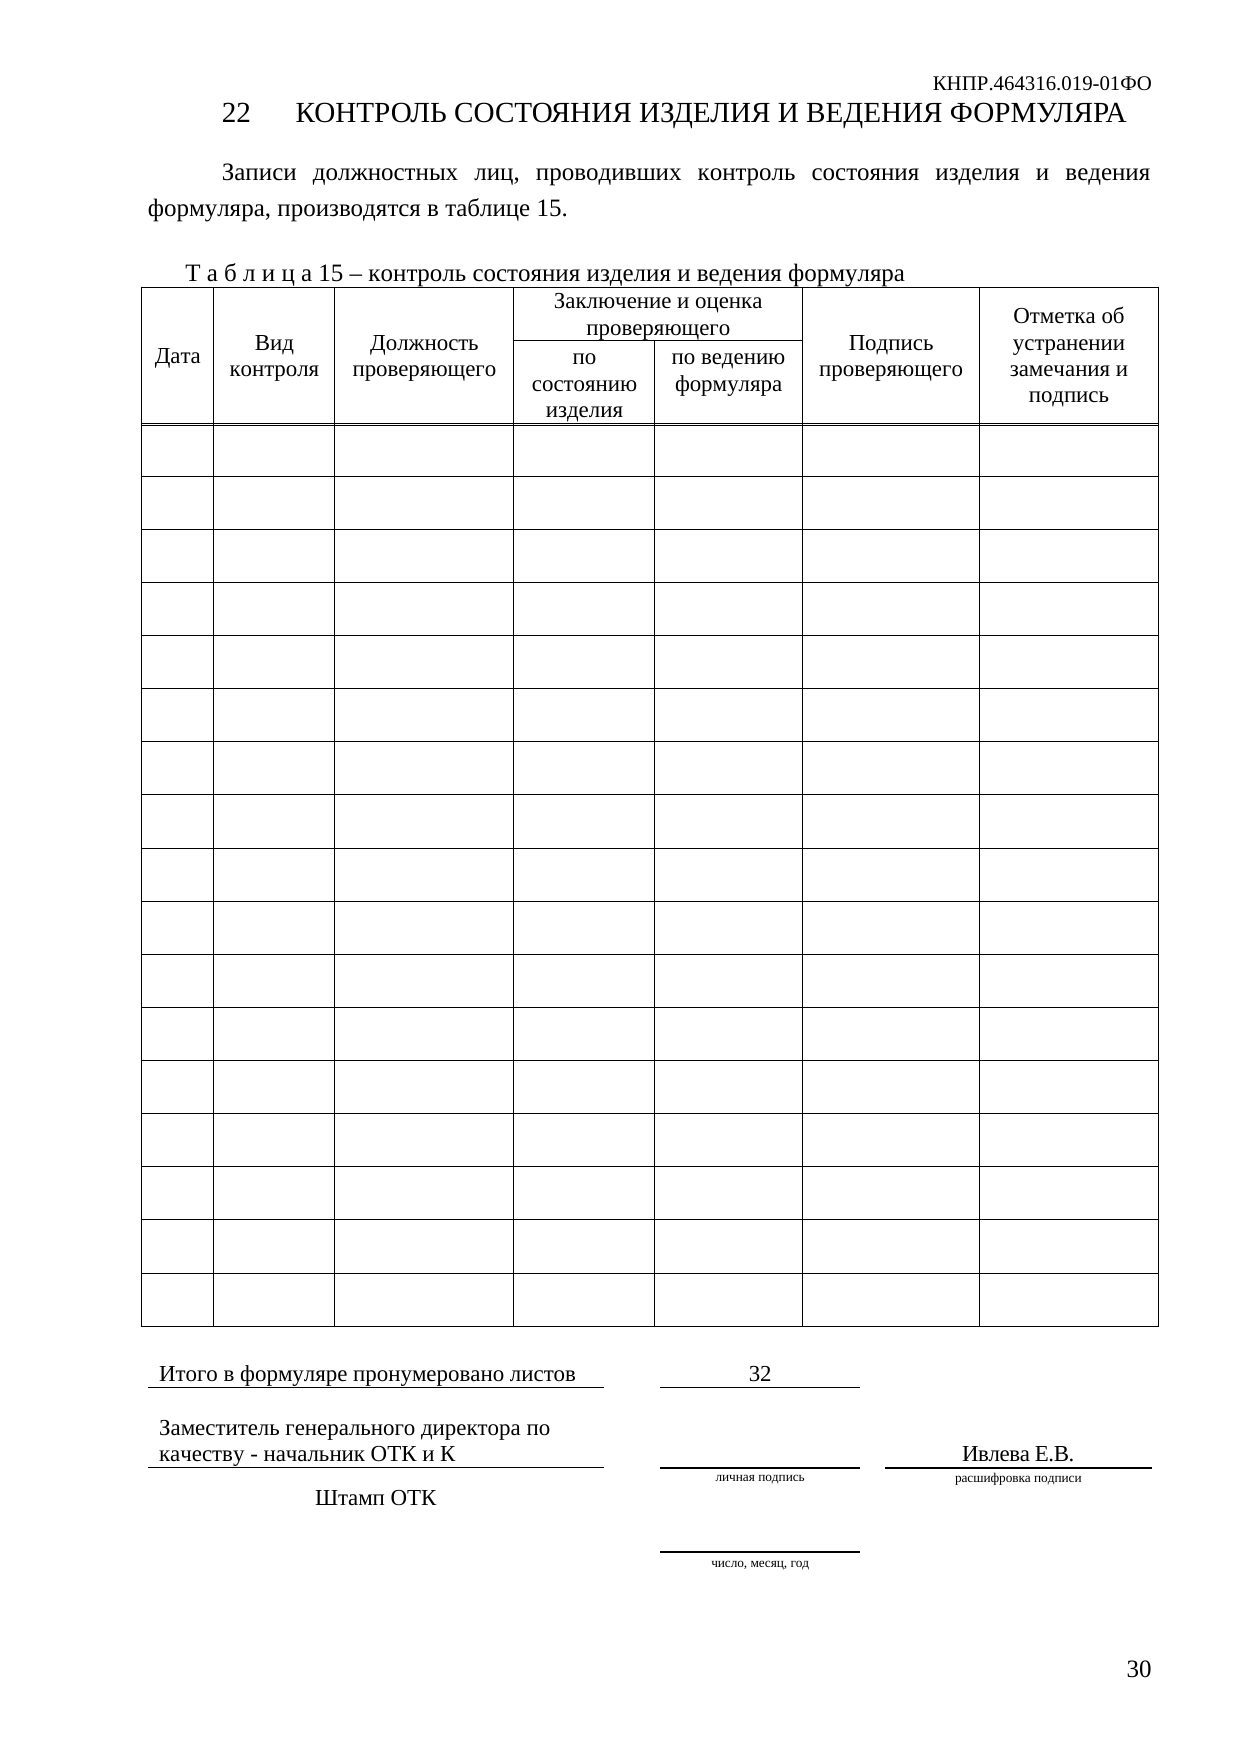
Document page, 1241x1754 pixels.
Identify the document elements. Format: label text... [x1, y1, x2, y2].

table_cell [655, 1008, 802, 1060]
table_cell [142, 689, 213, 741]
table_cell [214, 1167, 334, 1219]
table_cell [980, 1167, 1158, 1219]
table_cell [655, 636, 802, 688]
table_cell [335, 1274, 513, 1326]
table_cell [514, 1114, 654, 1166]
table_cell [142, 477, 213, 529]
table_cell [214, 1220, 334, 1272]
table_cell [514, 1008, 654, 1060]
text Т а б л и ц а 15 – контроль состояния изделия и ведения формуляра [185, 258, 1152, 287]
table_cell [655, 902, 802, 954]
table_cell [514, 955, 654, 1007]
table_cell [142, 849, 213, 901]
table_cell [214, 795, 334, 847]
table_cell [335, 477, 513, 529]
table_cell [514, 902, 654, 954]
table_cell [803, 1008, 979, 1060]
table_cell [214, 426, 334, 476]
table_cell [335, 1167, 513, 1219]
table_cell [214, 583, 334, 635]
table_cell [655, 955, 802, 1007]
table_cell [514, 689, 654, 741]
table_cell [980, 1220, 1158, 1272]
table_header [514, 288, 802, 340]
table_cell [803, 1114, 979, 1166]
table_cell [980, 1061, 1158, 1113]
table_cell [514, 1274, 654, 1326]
list Записи должностных лиц, проводивших контроль состояния изделия и ведения формуляра, производятся в таблице 15. [148, 157, 1152, 222]
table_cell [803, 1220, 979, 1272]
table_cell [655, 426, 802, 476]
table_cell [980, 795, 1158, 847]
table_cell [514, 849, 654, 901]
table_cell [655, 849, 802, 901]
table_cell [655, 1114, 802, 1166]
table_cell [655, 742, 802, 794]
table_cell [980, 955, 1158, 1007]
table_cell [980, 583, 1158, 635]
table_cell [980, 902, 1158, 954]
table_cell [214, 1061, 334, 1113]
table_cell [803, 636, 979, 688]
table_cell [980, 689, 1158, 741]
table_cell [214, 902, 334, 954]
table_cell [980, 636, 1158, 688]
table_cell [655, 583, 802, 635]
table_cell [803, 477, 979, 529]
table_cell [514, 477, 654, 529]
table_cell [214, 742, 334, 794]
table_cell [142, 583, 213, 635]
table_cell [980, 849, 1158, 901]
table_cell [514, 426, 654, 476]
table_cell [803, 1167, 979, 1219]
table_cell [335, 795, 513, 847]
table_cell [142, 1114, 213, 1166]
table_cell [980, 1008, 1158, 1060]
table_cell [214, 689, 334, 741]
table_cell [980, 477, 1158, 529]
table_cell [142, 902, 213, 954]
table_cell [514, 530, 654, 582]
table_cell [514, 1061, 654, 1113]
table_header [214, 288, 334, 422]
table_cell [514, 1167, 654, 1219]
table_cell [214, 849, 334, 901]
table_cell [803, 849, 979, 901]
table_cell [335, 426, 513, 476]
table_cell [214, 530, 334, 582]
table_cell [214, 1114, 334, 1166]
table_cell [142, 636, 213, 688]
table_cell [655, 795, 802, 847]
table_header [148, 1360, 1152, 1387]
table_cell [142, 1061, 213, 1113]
subtitle КОНТРОЛЬ СОСТОЯНИЯ ИЗДЕЛИЯ И ВЕДЕНИЯ ФОРМУЛЯРА [148, 95, 1152, 128]
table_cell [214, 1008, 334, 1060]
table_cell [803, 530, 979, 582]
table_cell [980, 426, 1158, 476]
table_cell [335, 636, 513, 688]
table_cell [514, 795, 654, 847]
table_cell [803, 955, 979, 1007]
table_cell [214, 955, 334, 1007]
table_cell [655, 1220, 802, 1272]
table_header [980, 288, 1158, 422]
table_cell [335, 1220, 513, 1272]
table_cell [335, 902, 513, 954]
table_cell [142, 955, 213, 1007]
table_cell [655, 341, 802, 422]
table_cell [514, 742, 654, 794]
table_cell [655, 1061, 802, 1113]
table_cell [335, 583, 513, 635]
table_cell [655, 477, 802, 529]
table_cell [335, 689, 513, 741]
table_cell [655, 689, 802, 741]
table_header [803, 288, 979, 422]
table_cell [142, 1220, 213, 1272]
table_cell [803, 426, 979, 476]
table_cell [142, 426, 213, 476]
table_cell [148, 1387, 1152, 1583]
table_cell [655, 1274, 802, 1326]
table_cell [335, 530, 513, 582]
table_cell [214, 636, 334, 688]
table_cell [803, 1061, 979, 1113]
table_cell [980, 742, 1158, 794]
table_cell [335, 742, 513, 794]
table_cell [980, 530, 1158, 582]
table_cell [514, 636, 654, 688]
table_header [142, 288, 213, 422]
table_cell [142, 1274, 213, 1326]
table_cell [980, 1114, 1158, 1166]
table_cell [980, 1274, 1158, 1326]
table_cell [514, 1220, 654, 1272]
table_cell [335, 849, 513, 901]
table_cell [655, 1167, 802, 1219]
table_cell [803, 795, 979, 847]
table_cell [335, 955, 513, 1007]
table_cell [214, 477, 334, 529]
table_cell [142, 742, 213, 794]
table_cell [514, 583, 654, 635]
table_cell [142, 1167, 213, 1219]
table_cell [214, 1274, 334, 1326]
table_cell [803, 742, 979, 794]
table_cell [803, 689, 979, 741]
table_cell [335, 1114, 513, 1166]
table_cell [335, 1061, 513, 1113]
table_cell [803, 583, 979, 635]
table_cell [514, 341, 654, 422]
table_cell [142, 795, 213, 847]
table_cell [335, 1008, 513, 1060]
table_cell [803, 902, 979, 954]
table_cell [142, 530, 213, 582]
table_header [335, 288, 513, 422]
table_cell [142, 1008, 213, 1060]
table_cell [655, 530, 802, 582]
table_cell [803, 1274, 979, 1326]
